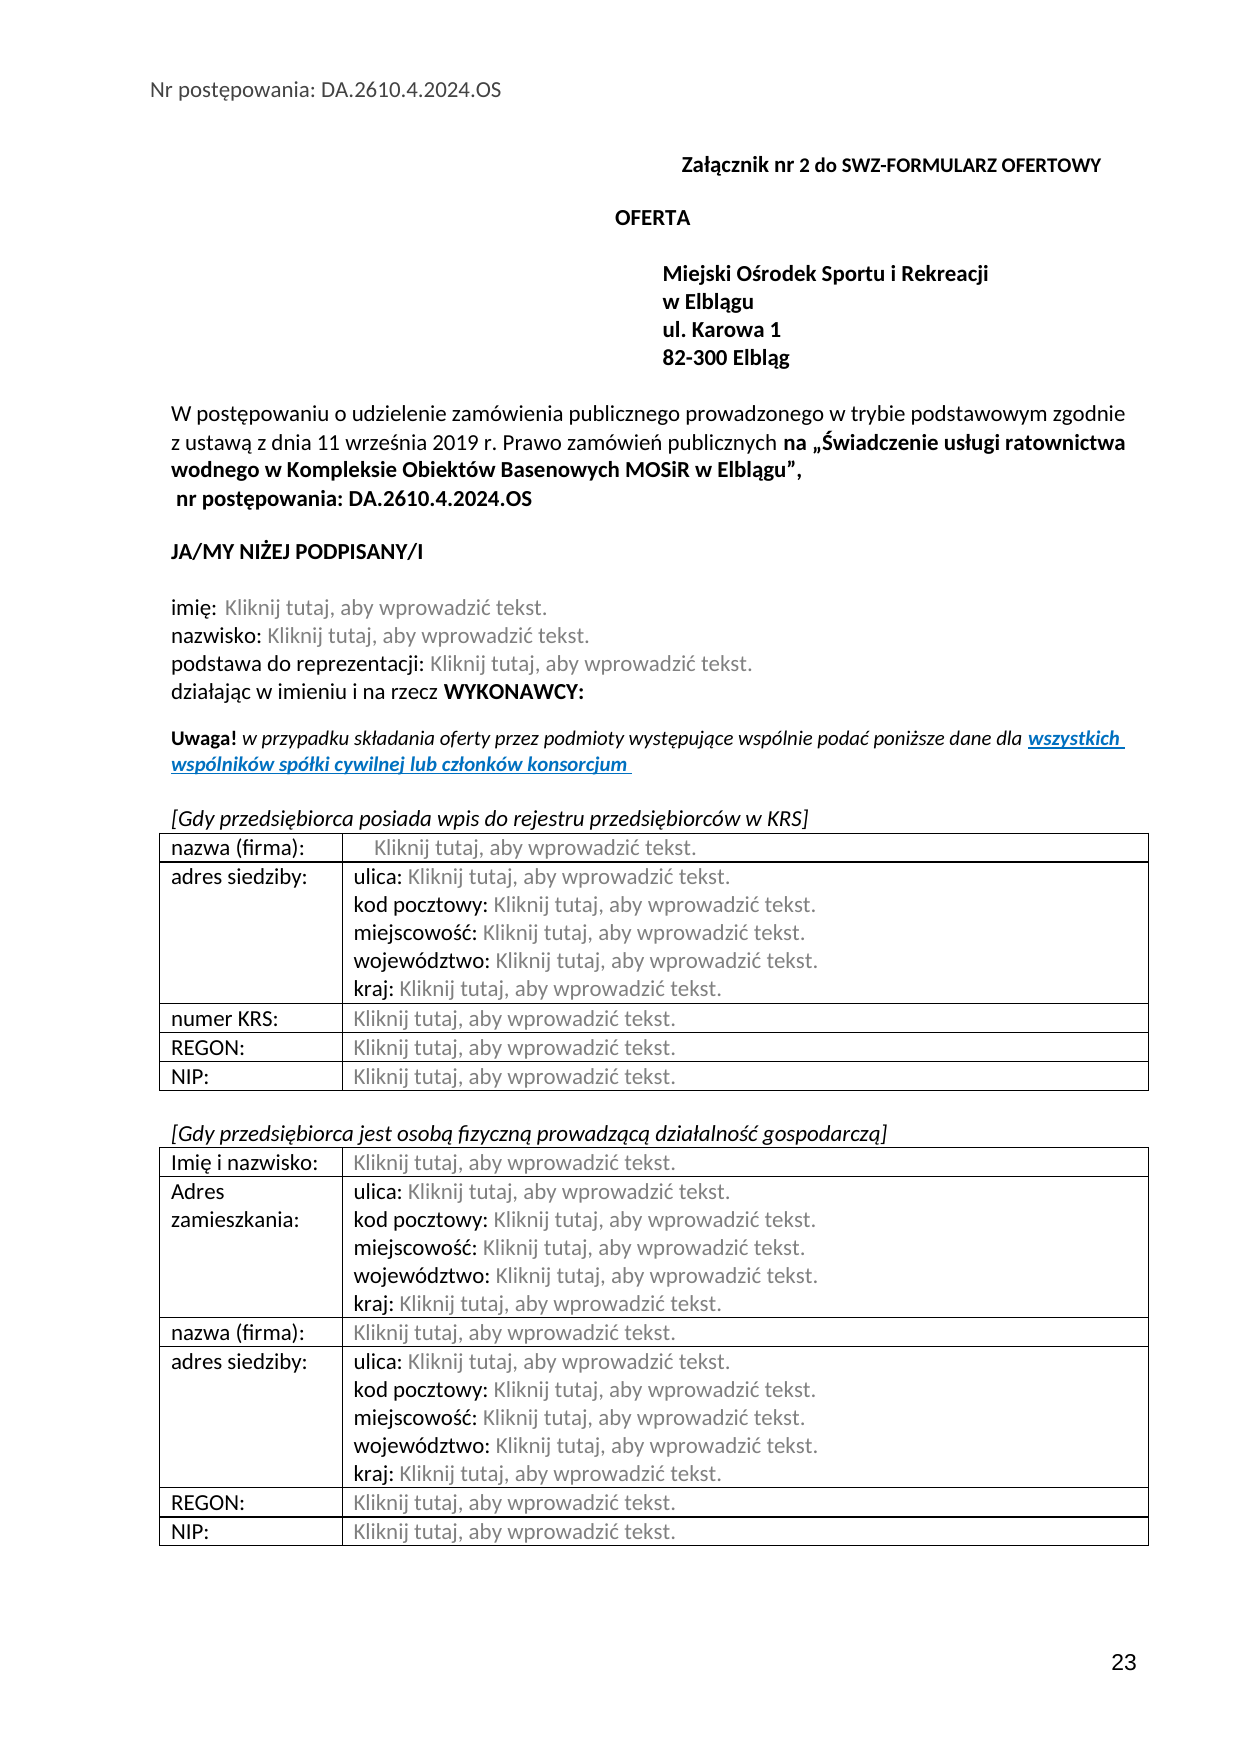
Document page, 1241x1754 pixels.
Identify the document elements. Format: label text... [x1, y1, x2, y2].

table_header [343, 1148, 1148, 1176]
text ul. Karowa 1 [662, 316, 1137, 343]
table_cell Adres zamieszkania: [160, 1177, 342, 1317]
table_cell [343, 1062, 1148, 1090]
text imię: [171, 593, 1137, 621]
text OFERTA [150, 203, 1155, 231]
text nazwisko: [171, 621, 1137, 649]
text Uwaga! w przypadku składania oferty przez podmioty występujące wspólnie podać poniższe dane dla wszystkich wspólników spółki cywilnej lub członków konsorcjum [171, 726, 1137, 776]
text [Gdy przedsiębiorca posiada wpis do rejestru przedsiębiorców w KRS] [171, 804, 1137, 832]
table_cell [343, 1518, 1148, 1545]
table_cell numer KRS: [160, 1004, 342, 1032]
table_header nazwa (firma): [160, 834, 342, 861]
table_cell ulica: kod pocztowy: miejscowość: województwo: kraj: [343, 863, 1148, 1003]
table_cell REGON: [160, 1488, 342, 1516]
text Miejski Ośrodek Sportu i Rekreacji w Elblągu [662, 259, 1137, 316]
text podstawa do reprezentacji: [171, 649, 1137, 677]
table_cell [343, 1488, 1148, 1516]
table_cell [343, 1004, 1148, 1032]
text działając w imieniu i na rzecz WYKONAWCY: [171, 677, 1137, 705]
text W postępowaniu o udzielenie zamówienia publicznego prowadzonego w trybie podstawowym zgodnie z ustawą z dnia 11 września 2019 r. Prawo zamówień publicznych na „Świadczenie usługi ratownictwa wodnego w Kompleksie Obiektów Basenowych MOSiR w Elblągu”, [171, 399, 1132, 484]
table_header Imię i nazwisko: [160, 1148, 342, 1176]
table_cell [343, 1177, 1148, 1317]
text [Gdy przedsiębiorca jest osobą fizyczną prowadzącą działalność gospodarczą] [171, 1119, 1137, 1147]
table_cell adres siedziby: [160, 1347, 342, 1487]
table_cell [343, 1347, 1148, 1487]
text 82-300 Elbląg [662, 343, 1137, 372]
text Załącznik nr 2 do SWZ-FORMULARZ OFERTOWY [682, 150, 1137, 178]
table_cell REGON: [160, 1033, 342, 1061]
text nr postępowania: DA.2610.4.2024.OS [171, 484, 1132, 512]
table_cell [343, 1318, 1148, 1346]
table_cell nazwa (firma): [160, 1318, 342, 1346]
table_cell NIP: [160, 1518, 342, 1545]
table_cell NIP: [160, 1062, 342, 1090]
table_cell adres siedziby: [160, 863, 342, 1003]
table_cell [343, 1033, 1148, 1061]
text JA/MY NIŻEJ PODPISANY/I [171, 537, 1137, 565]
table_header [343, 834, 1148, 861]
